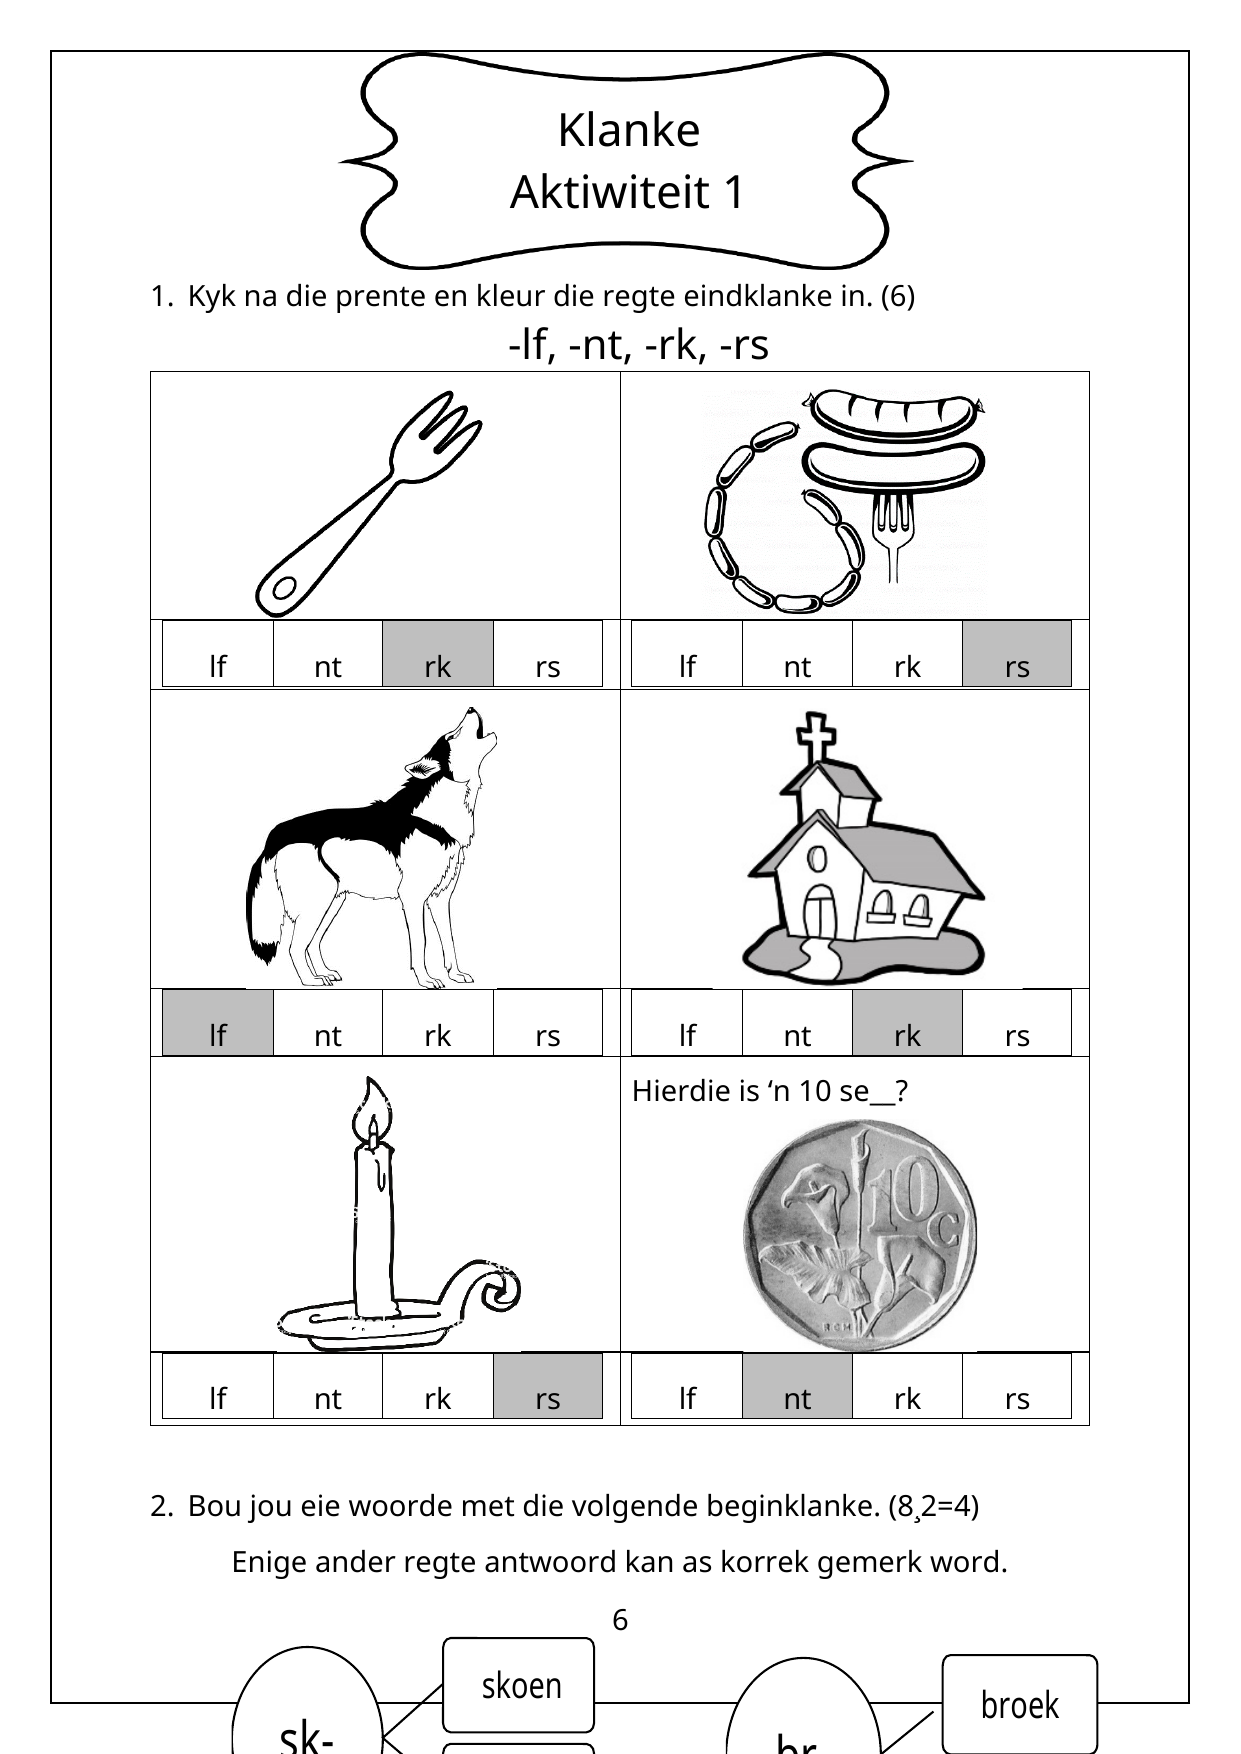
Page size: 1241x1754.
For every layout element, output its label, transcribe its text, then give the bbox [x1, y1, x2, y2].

list Kyk na die prente en kleur die regte eindklanke in. (6) [150, 275, 1090, 314]
list -lf, -nt, -rk, -rs [187, 314, 1090, 371]
picture [699, 385, 990, 618]
table_header [621, 372, 1089, 619]
picture [242, 378, 495, 619]
table_cell [151, 1353, 620, 1425]
table_cell [621, 620, 1089, 689]
picture [337, 52, 915, 270]
table_cell [621, 989, 631, 1056]
list Bou jou eie woorde met die volgende beginklanke. (8¸2=4) [150, 1485, 1090, 1525]
table_header [151, 372, 620, 619]
table_cell [632, 990, 742, 1055]
table_cell [274, 990, 382, 1055]
table_cell [603, 989, 620, 1056]
table_cell [151, 1057, 620, 1351]
picture [246, 707, 497, 989]
table_cell [621, 1353, 1089, 1425]
table_cell [151, 620, 620, 689]
text Enige ander regte antwoord kan as korrek gemerk word. [150, 1542, 1090, 1581]
table_cell [621, 690, 1089, 988]
table_cell Hierdie is ‘n 10 se__? [621, 1057, 1089, 1351]
picture [277, 1076, 521, 1352]
table_cell [151, 690, 620, 988]
table_cell [743, 990, 852, 1055]
table_cell [383, 990, 493, 1055]
picture [712, 708, 1023, 989]
table_cell [1072, 989, 1089, 1056]
table_cell [151, 989, 162, 1056]
